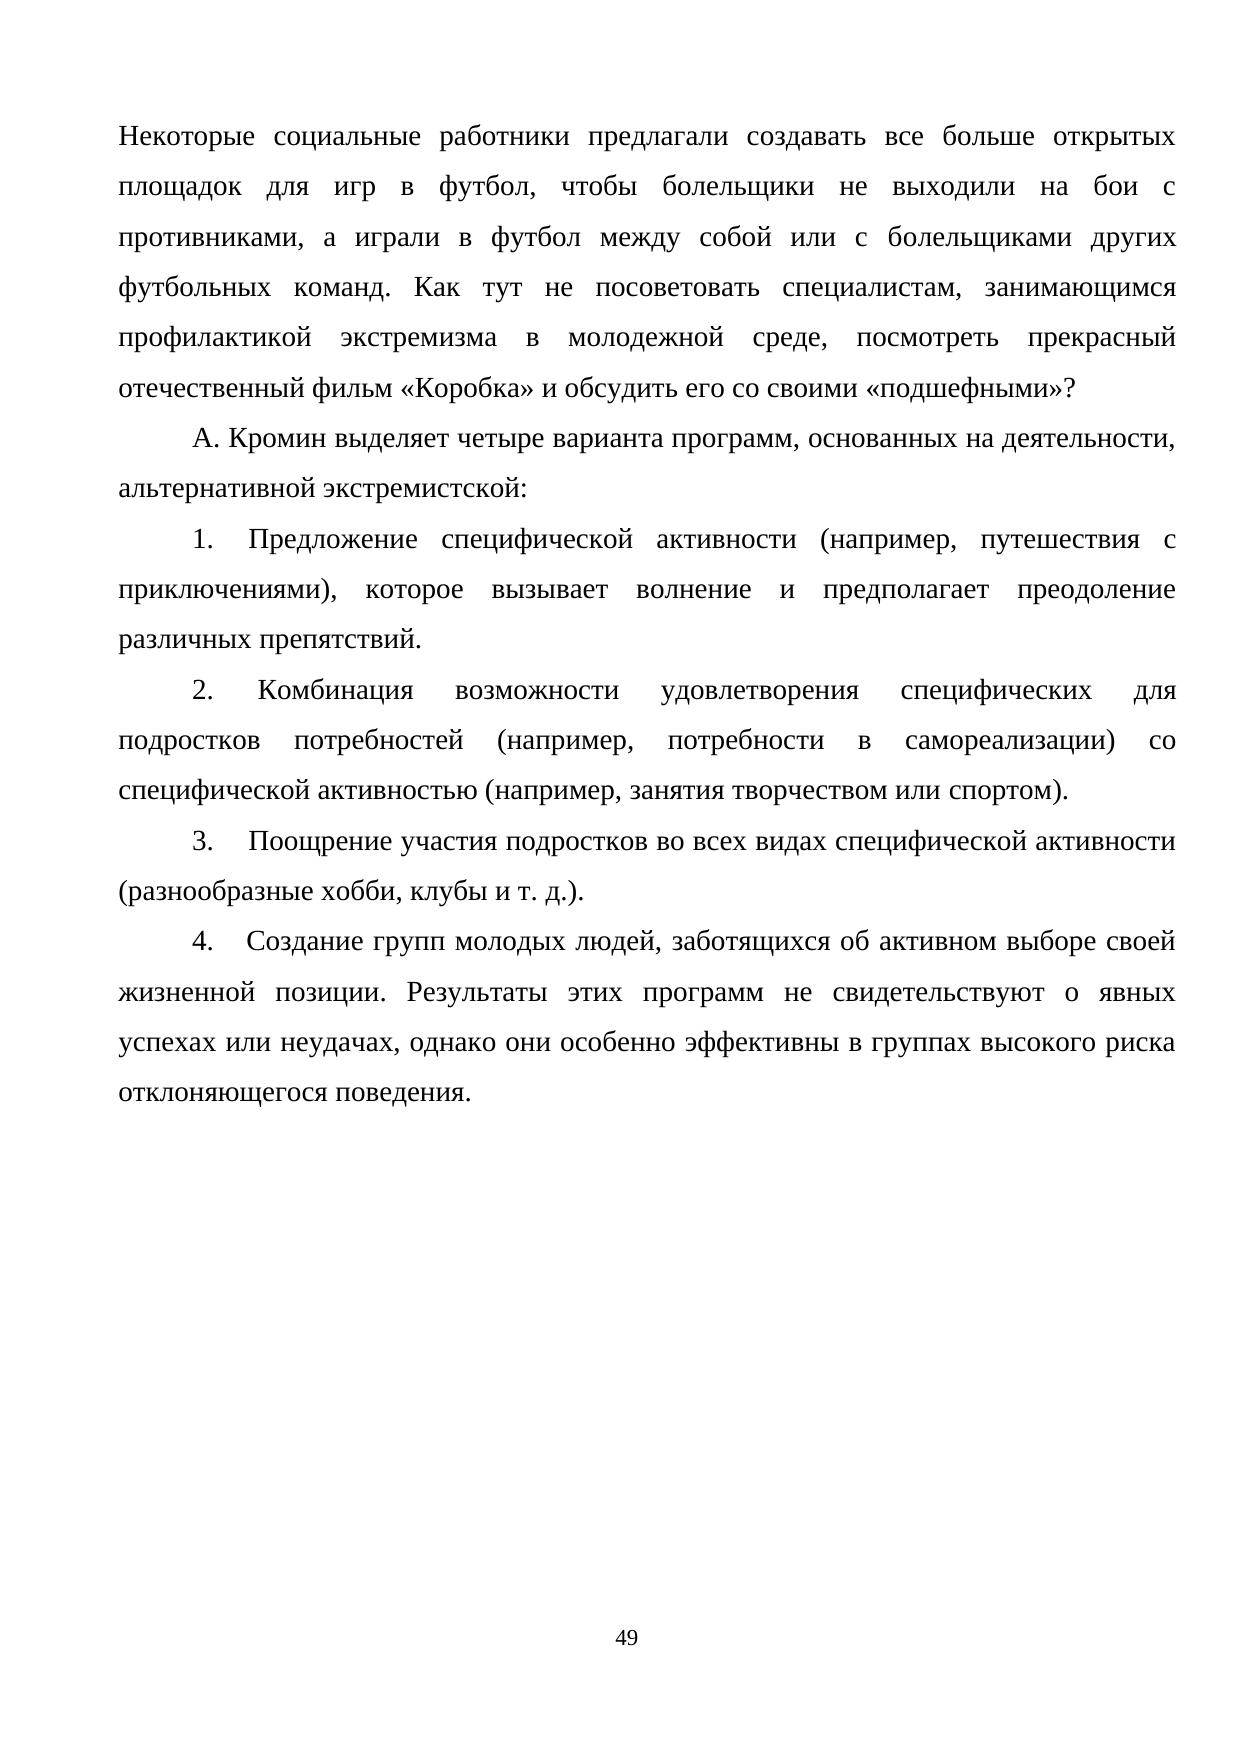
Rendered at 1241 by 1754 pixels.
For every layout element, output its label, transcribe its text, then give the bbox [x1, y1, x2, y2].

text А. Кромин выделяет четыре варианта программ, основанных на деятельности, альтернативной экстремистской: [118, 420, 1177, 504]
list Поощрение участия подростков во всех видах специфической активности (разнообразные хобби, клубы и т. д.). [118, 823, 1177, 907]
list Комбинация возможности удовлетворения специфических для подростков потребностей (например, потребности в самореализации) со специфической активностью (например, занятия творчеством или спортом). [118, 672, 1177, 806]
list Предложение специфической активности (например, путешествия с приключениями), которое вызывает волнение и предполагает преодоление различных препятствий. [118, 521, 1177, 655]
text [118, 118, 1177, 403]
list Создание групп молодых людей, заботящихся об активном выборе своей жизненной позиции. Результаты этих программ не свидетельствуют о явных успехах или неудачах, однако они особенно эффективны в группах высокого риска отклоняющегося поведения. [118, 923, 1177, 1108]
